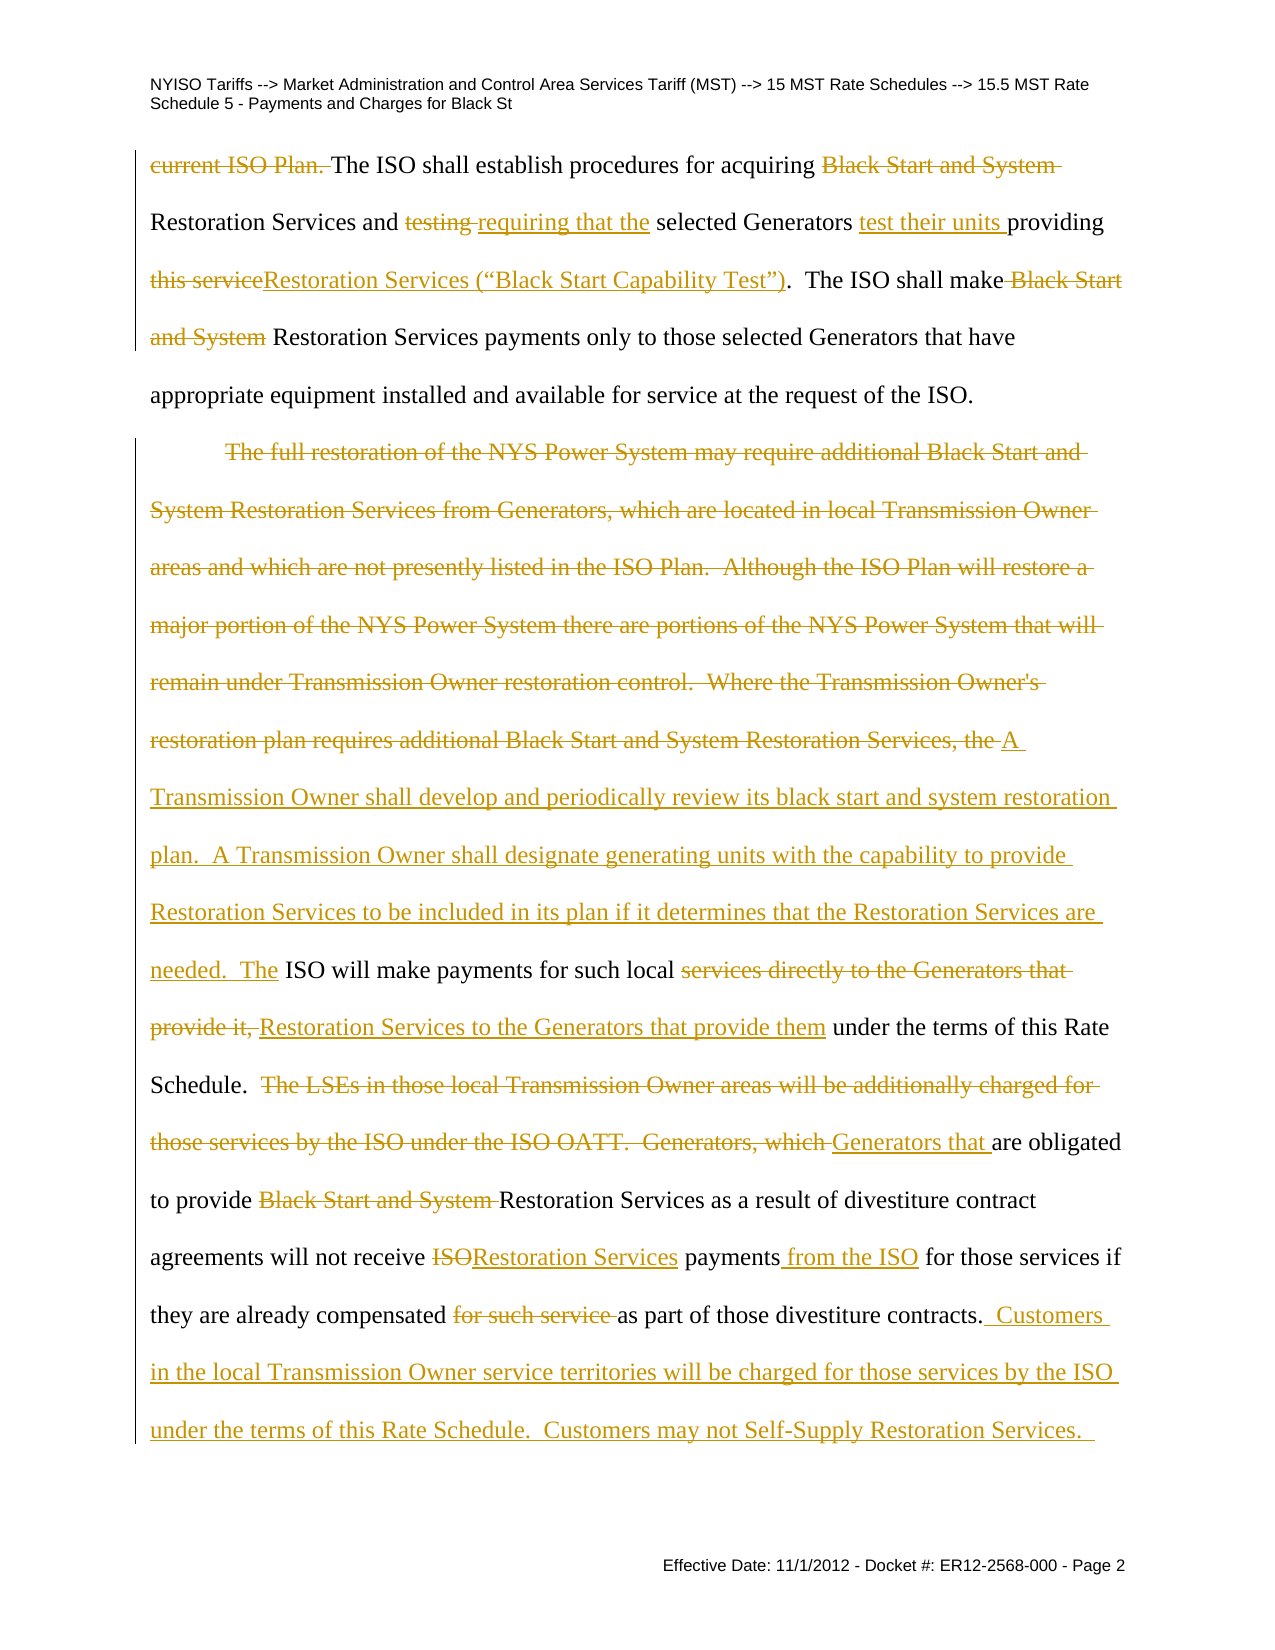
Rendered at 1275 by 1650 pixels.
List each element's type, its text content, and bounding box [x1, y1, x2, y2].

text ISO will make payments for such local under the terms of this Rate Schedule. are obligated to provide Restoration Services as a result of divestiture contract agreements will not receive payments for those services if they are already compensated as part of those divestiture contracts. [150, 437, 1125, 1444]
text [150, 150, 1125, 409]
